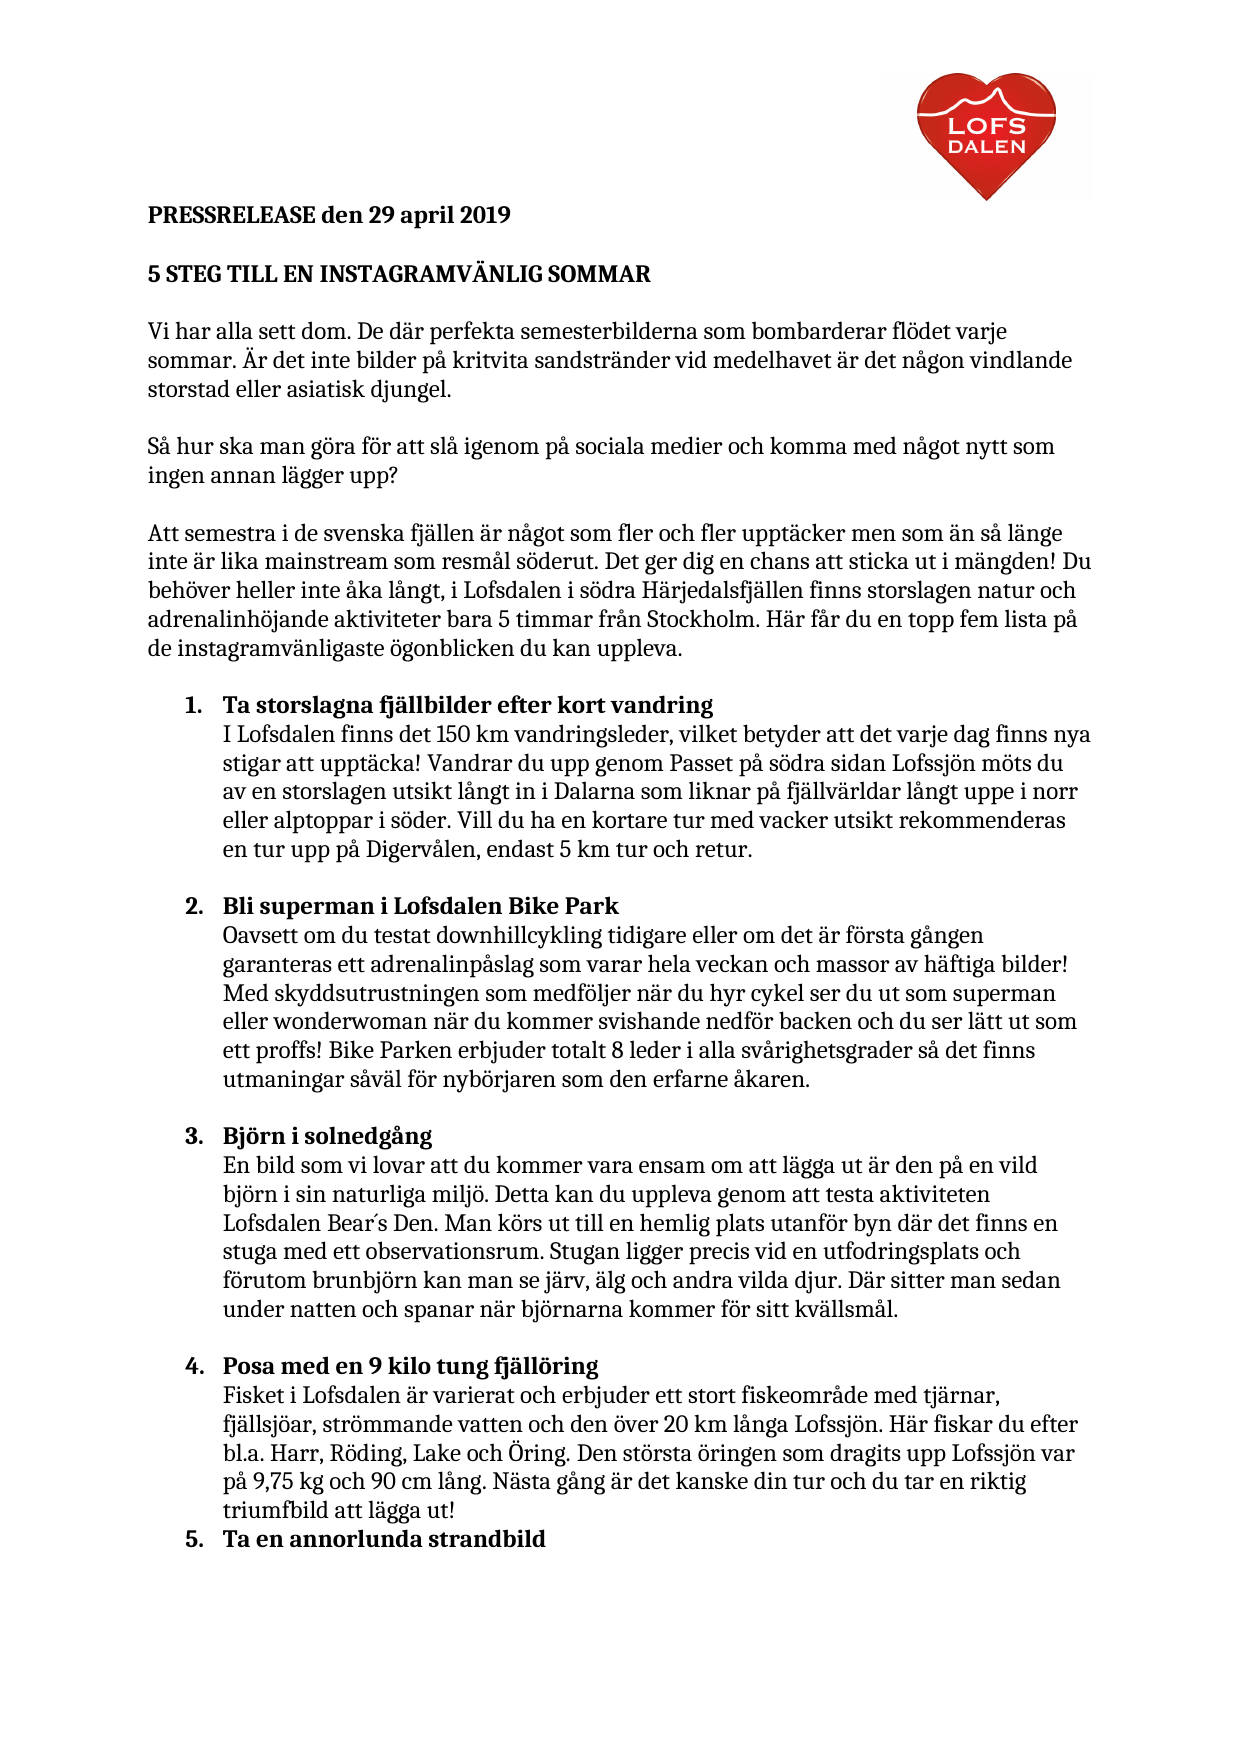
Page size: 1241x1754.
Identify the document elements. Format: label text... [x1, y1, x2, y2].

list Björn i solnedgång [185, 1122, 1093, 1151]
text Vi har alla sett dom. De där perfekta semesterbilderna som bombarderar flödet varje sommar. Är det inte bilder på kritvita sandstränder vid medelhavet är det någon vindlande storstad eller asiatisk djungel. [148, 317, 1093, 403]
list Posa med en 9 kilo tung fjällöring [185, 1352, 1093, 1381]
text 5 STEG TILL EN INSTAGRAMVÄNLIG SOMMAR [148, 260, 1093, 288]
list Bli superman i Lofsdalen Bike Park [185, 892, 1093, 921]
list Ta en annorlunda strandbild [185, 1525, 1093, 1553]
list Fisket i Lofsdalen är varierat och erbjuder ett stort fiskeområde med tjärnar, fjällsjöar, strömmande vatten och den över 20 km långa Lofssjön. Här fiskar du efter bl.a. Harr, Röding, Lake och Öring. Den största öringen som dragits upp Lofssjön var på 9,75 kg och 90 cm lång. Nästa gång är det kanske din tur och du tar en riktig triumfbild att lägga ut! [223, 1381, 1093, 1525]
text Att semestra i de svenska fjällen är något som fler och fler upptäcker men som än så länge inte är lika mainstream som resmål söderut. Det ger dig en chans att sticka ut i mängden! Du behöver heller inte åka långt, i Lofsdalen i södra Härjedalsfjällen finns storslagen natur och adrenalinhöjande aktiviteter bara 5 timmar från Stockholm. Här får du en topp fem lista på de instagramvänligaste ögonblicken du kan uppleva. [148, 518, 1093, 662]
list I Lofsdalen finns det 150 km vandringsleder, vilket betyder att det varje dag finns nya stigar att upptäcka! Vandrar du upp genom Passet på södra sidan Lofssjön möts du av en storslagen utsikt långt in i Dalarna som liknar på fjällvärldar långt uppe i norr eller alptoppar i söder. Vill du ha en kortare tur med vacker utsikt rekommenderas en tur upp på Digervålen, endast 5 km tur och retur. [223, 720, 1093, 863]
picture [880, 73, 1093, 201]
list Ta storslagna fjällbilder efter kort vandring [185, 691, 1093, 720]
text Så hur ska man göra för att slå igenom på sociala medier och komma med något nytt som ingen annan lägger upp? [148, 432, 1093, 490]
list Oavsett om du testat downhillcykling tidigare eller om det är första gången garanteras ett adrenalinpåslag som varar hela veckan och massor av häftiga bilder! Med skyddsutrustningen som medföljer när du hyr cykel ser du ut som superman eller wonderwoman när du kommer svishande nedför backen och du ser lätt ut som ett proffs! Bike Parken erbjuder totalt 8 leder i alla svårighetsgrader så det finns utmaningar såväl för nybörjaren som den erfarne åkaren. [223, 921, 1093, 1093]
text PRESSRELEASE den 29 april 2019 [148, 201, 1093, 229]
list En bild som vi lovar att du kommer vara ensam om att lägga ut är den på en vild björn i sin naturliga miljö. Detta kan du uppleva genom att testa aktiviteten Lofsdalen Bear´s Den. Man körs ut till en hemlig plats utanför byn där det finns en stuga med ett observationsrum. Stugan ligger precis vid en utfodringsplats och förutom brunbjörn kan man se järv, älg och andra vilda djur. Där sitter man sedan under natten och spanar när björnarna kommer för sitt kvällsmål. [223, 1151, 1093, 1323]
